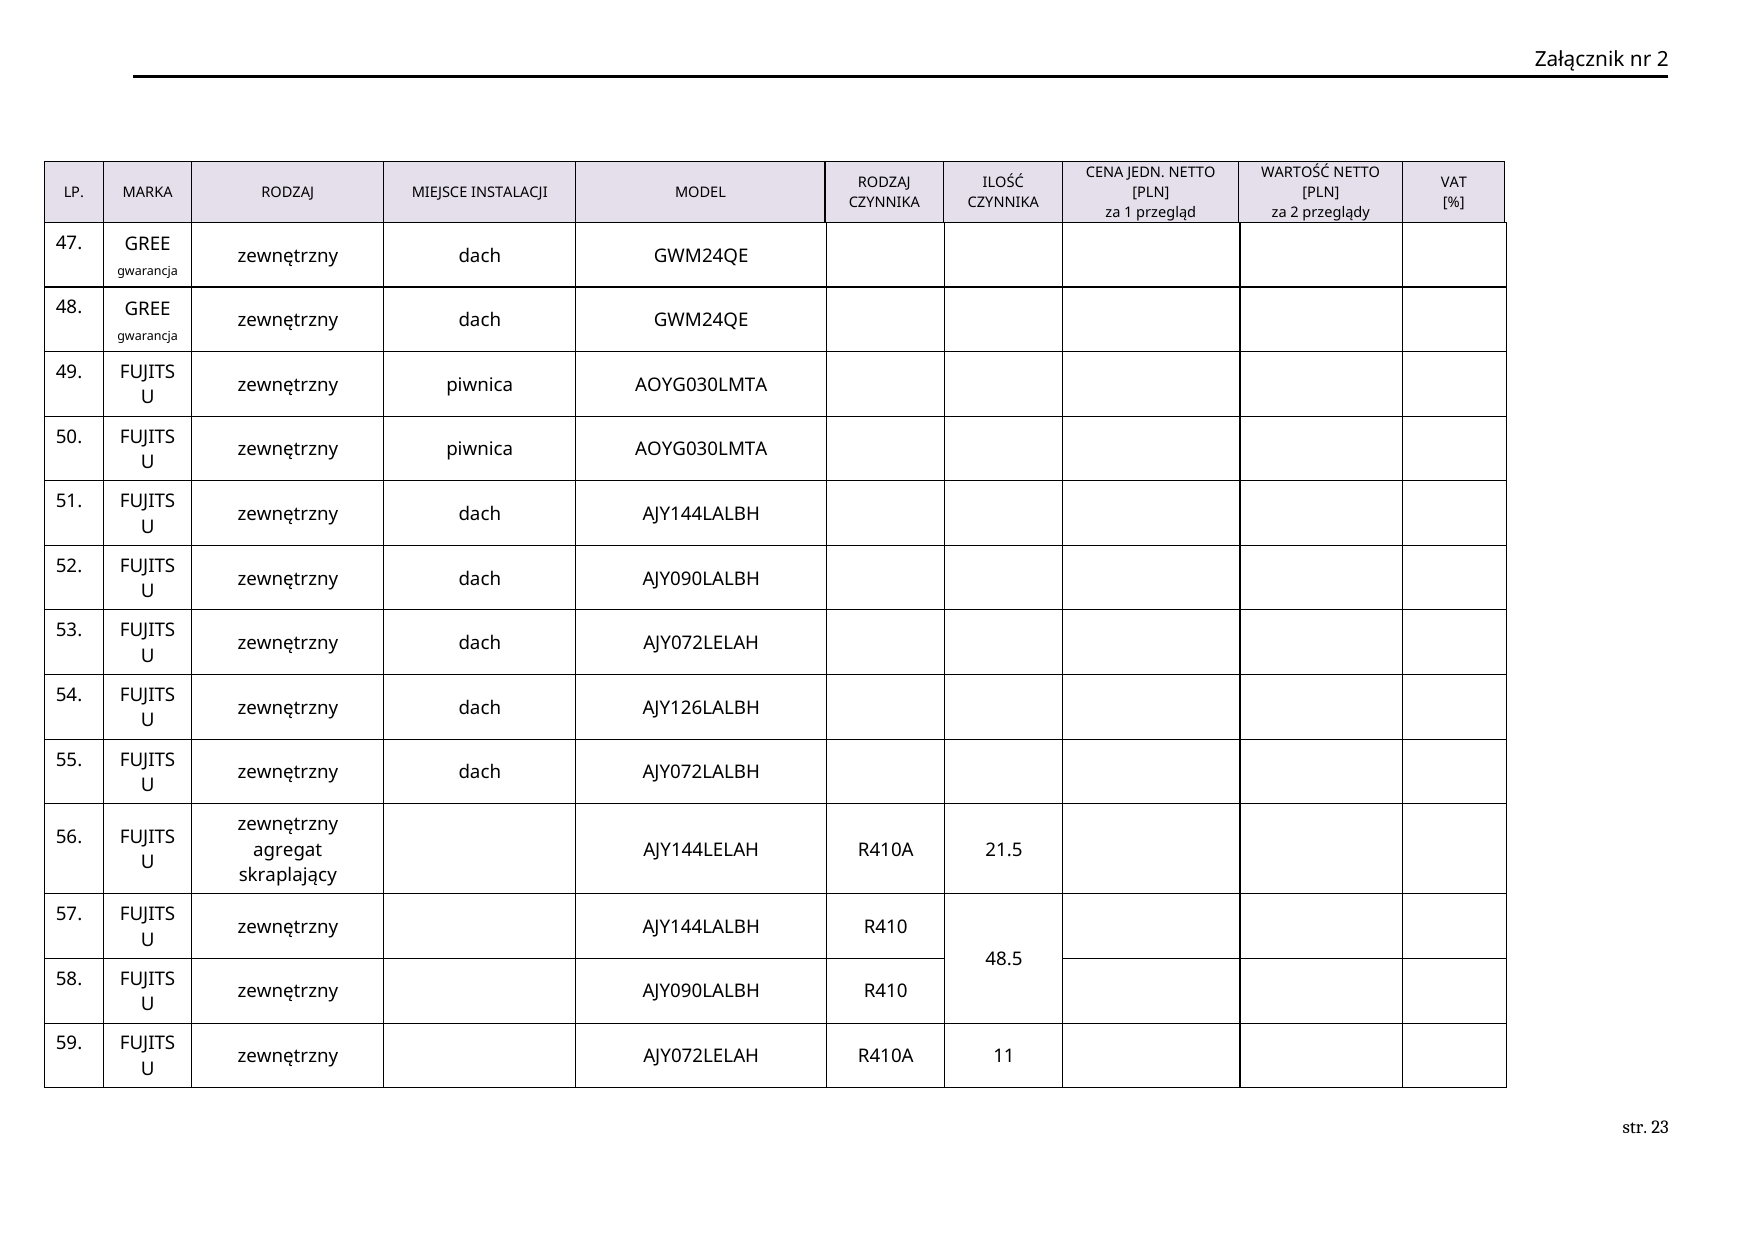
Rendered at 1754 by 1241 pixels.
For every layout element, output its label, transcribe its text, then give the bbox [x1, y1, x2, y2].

table_header MIEJSCE INSTALACJI [384, 162, 575, 222]
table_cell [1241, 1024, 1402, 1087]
table_cell AOYG030LMTA [576, 417, 826, 480]
table_cell zewnętrzny agregat skraplający [192, 804, 383, 893]
table_cell [1241, 959, 1402, 1022]
table_cell zewnętrzny [192, 417, 383, 480]
table_cell FUJITSU [104, 959, 191, 1022]
table_cell FUJITSU [104, 610, 191, 674]
table_cell [45, 740, 103, 803]
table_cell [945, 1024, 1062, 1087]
table_cell zewnętrzny [192, 288, 383, 351]
table_cell AJY072LELAH [576, 610, 826, 674]
table_cell FUJITSU [104, 481, 191, 545]
table_cell 21.5 [945, 804, 1062, 893]
table_cell [1241, 417, 1402, 480]
table_cell dach [384, 675, 575, 738]
table_cell piwnica [384, 352, 575, 416]
table_cell [1403, 894, 1506, 958]
table_cell [827, 546, 944, 609]
table_cell zewnętrzny [192, 546, 383, 609]
table_cell [1063, 288, 1239, 351]
table_cell FUJITSU [104, 740, 191, 803]
table_cell GWM24QE [576, 223, 826, 286]
table_cell [1403, 675, 1506, 738]
table_cell [945, 675, 1062, 738]
table_cell FUJITSU [104, 675, 191, 738]
table_cell [827, 417, 944, 480]
table_cell GWM24QE [576, 288, 826, 351]
table_cell FUJITSU [104, 546, 191, 609]
table_cell [1403, 352, 1506, 416]
table_cell dach [384, 546, 575, 609]
table_cell [827, 740, 944, 803]
table_cell [45, 804, 103, 893]
table_cell [45, 675, 103, 738]
table_cell FUJITSU [104, 352, 191, 416]
table_cell GREE gwarancja [104, 288, 191, 351]
table_cell [827, 610, 944, 674]
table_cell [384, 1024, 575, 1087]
table_cell [945, 610, 1062, 674]
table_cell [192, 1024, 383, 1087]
table_cell [1063, 352, 1239, 416]
table_cell [1241, 546, 1402, 609]
table_cell [1403, 610, 1506, 674]
table_cell zewnętrzny [192, 740, 383, 803]
table_cell R410A [827, 804, 944, 893]
table_cell [945, 223, 1062, 286]
table_cell FUJITSU [104, 894, 191, 958]
table_cell [1241, 804, 1402, 893]
table_cell AJY126LALBH [576, 675, 826, 738]
table_cell AJY144LALBH [576, 481, 826, 545]
table_cell [1241, 481, 1402, 545]
table_cell AJY144LALBH [576, 894, 826, 958]
table_cell [45, 481, 103, 545]
table_cell dach [384, 740, 575, 803]
table_cell [1063, 675, 1239, 738]
table_cell [45, 223, 103, 286]
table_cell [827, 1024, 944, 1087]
table_cell [827, 352, 944, 416]
table_cell zewnętrzny [192, 894, 383, 958]
table_cell [827, 223, 944, 286]
table_cell dach [384, 481, 575, 545]
table_header MARKA [104, 162, 191, 222]
table_cell AOYG030LMTA [576, 352, 826, 416]
table_cell GREE gwarancja [104, 223, 191, 286]
table_cell [45, 610, 103, 674]
table_cell [45, 546, 103, 609]
table_cell [945, 352, 1062, 416]
table_header CENA JEDN. NETTO [PLN] za 1 przegląd [1063, 162, 1238, 222]
table_cell dach [384, 223, 575, 286]
table_cell [1241, 740, 1402, 803]
table_cell [1241, 223, 1402, 286]
table_cell [45, 352, 103, 416]
table_cell [1403, 288, 1506, 351]
table_cell [1403, 417, 1506, 480]
table_cell [1403, 481, 1506, 545]
table_cell AJY090LALBH [576, 959, 826, 1022]
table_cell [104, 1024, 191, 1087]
table_cell [1403, 804, 1506, 893]
table_cell [384, 959, 575, 1022]
table_cell [945, 288, 1062, 351]
table_cell [45, 894, 103, 958]
table_header RODZAJ [192, 162, 383, 222]
table_cell [1063, 481, 1239, 545]
table_cell [1403, 546, 1506, 609]
table_cell R410 [827, 894, 944, 958]
table_cell [1403, 740, 1506, 803]
table_cell AJY090LALBH [576, 546, 826, 609]
table_header VAT [%] [1403, 162, 1504, 222]
table_cell [827, 481, 944, 545]
table_header WARTOŚĆ NETTO [PLN] za 2 przeglądy [1239, 162, 1402, 222]
table_cell [45, 959, 103, 1022]
table_cell zewnętrzny [192, 959, 383, 1022]
table_cell zewnętrzny [192, 675, 383, 738]
table_cell R410 [827, 959, 944, 1022]
table_cell AJY144LELAH [576, 804, 826, 893]
table_cell [1063, 223, 1239, 286]
table_cell [45, 417, 103, 480]
table_cell [1063, 959, 1239, 1022]
table_cell [945, 546, 1062, 609]
table_cell [1063, 740, 1239, 803]
table_cell 48.5 [945, 894, 1062, 1022]
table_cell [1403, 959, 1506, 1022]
table_cell [827, 675, 944, 738]
table_cell [945, 481, 1062, 545]
table_cell zewnętrzny [192, 610, 383, 674]
table_cell [1063, 417, 1239, 480]
table_cell [1063, 546, 1239, 609]
table_cell zewnętrzny [192, 481, 383, 545]
table_cell [945, 740, 1062, 803]
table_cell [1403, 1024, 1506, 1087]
table_cell [384, 804, 575, 893]
table_header RODZAJ CZYNNIKA [826, 162, 943, 222]
table_cell [1241, 352, 1402, 416]
table_cell zewnętrzny [192, 223, 383, 286]
table_header ILOŚĆ CZYNNIKA [944, 162, 1062, 222]
table_cell [1241, 610, 1402, 674]
table_header MODEL [576, 162, 824, 222]
table_cell [1063, 610, 1239, 674]
table_header LP. [45, 162, 103, 222]
table_cell [1063, 894, 1239, 958]
table_cell FUJITSU [104, 804, 191, 893]
table_cell AJY072LALBH [576, 740, 826, 803]
table_cell [1241, 675, 1402, 738]
table_cell [945, 417, 1062, 480]
table_cell [1241, 288, 1402, 351]
table_cell dach [384, 288, 575, 351]
table_cell [1063, 804, 1239, 893]
table_cell [1241, 894, 1402, 958]
table_cell [1403, 223, 1506, 286]
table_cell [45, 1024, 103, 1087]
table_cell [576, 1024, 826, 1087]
table_cell FUJITSU [104, 417, 191, 480]
table_cell piwnica [384, 417, 575, 480]
table_cell dach [384, 610, 575, 674]
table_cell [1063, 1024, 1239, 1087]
table_cell zewnętrzny [192, 352, 383, 416]
table_cell [45, 288, 103, 351]
table_cell [384, 894, 575, 958]
table_cell [827, 288, 944, 351]
